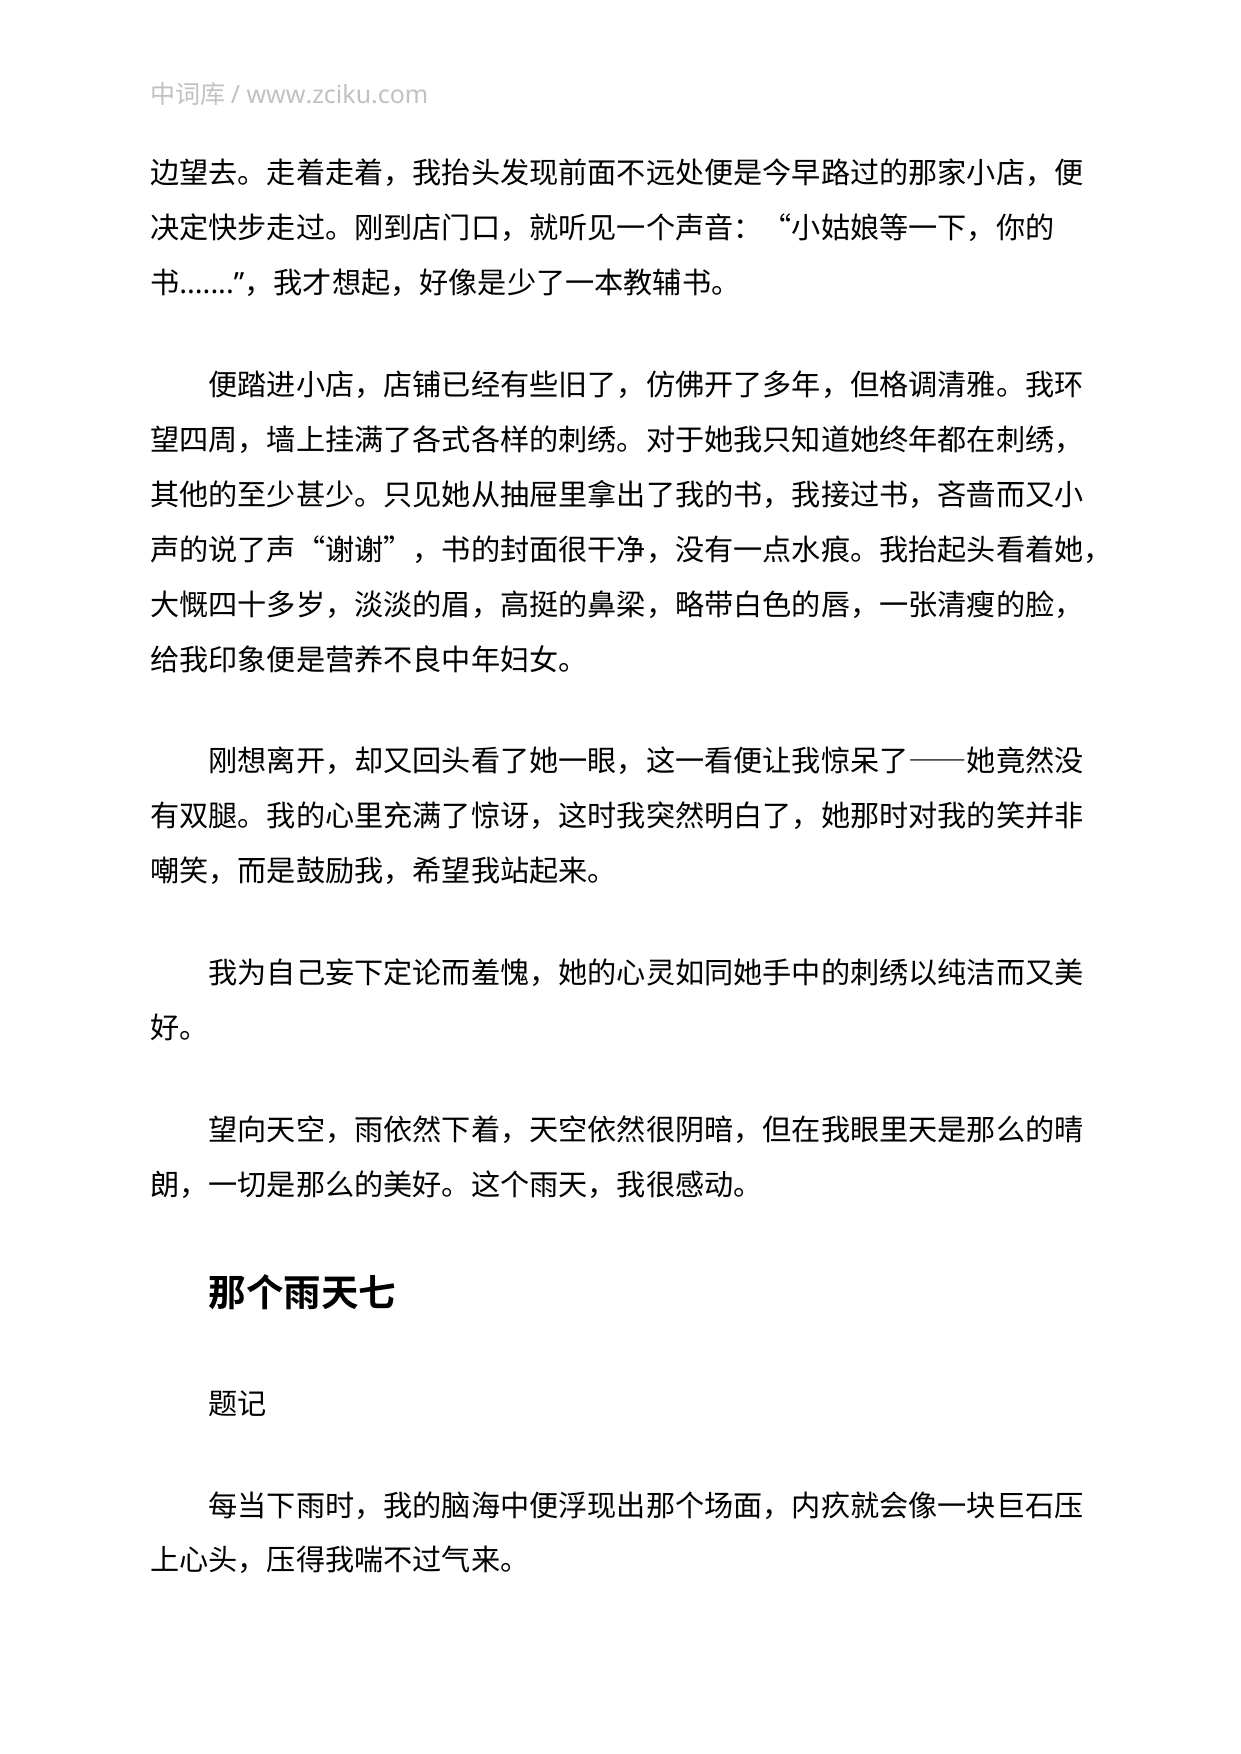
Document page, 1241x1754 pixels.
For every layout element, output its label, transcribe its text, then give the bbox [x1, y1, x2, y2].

text 那个雨天七 [150, 1263, 1090, 1317]
text 望向天空，雨依然下着，天空依然很阴暗，但在我眼里天是那么的晴朗，一切是那么的美好。这个雨天，我很感动。 [150, 1106, 1090, 1203]
text 每当下雨时，我的脑海中便浮现出那个场面，内疚就会像一块巨石压上心头，压得我喘不过气来。 [150, 1482, 1090, 1579]
text 题记 [150, 1380, 1090, 1423]
text 我为自己妄下定论而羞愧，她的心灵如同她手中的刺绣以纯洁而又美好。 [150, 949, 1090, 1047]
text 便踏进小店，店铺已经有些旧了，仿佛开了多年，但格调清雅。我环望四周，墙上挂满了各式各样的刺绣。对于她我只知道她终年都在刺绣，其他的至少甚少。只见她从抽屉里拿出了我的书，我接过书，吝啬而又小声的说了声“谢谢”，书的封面很干净，没有一点水痕。我抬起头看着她，大慨四十多岁，淡淡的眉，高挺的鼻梁，略带白色的唇，一张清瘦的脸，给我印象便是营养不良中年妇女。 [150, 362, 1090, 678]
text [150, 150, 1090, 302]
text 刚想离开，却又回头看了她一眼，这一看便让我惊呆了——她竟然没有双腿。我的心里充满了惊讶，这时我突然明白了，她那时对我的笑并非嘲笑，而是鼓励我，希望我站起来。 [150, 738, 1090, 890]
